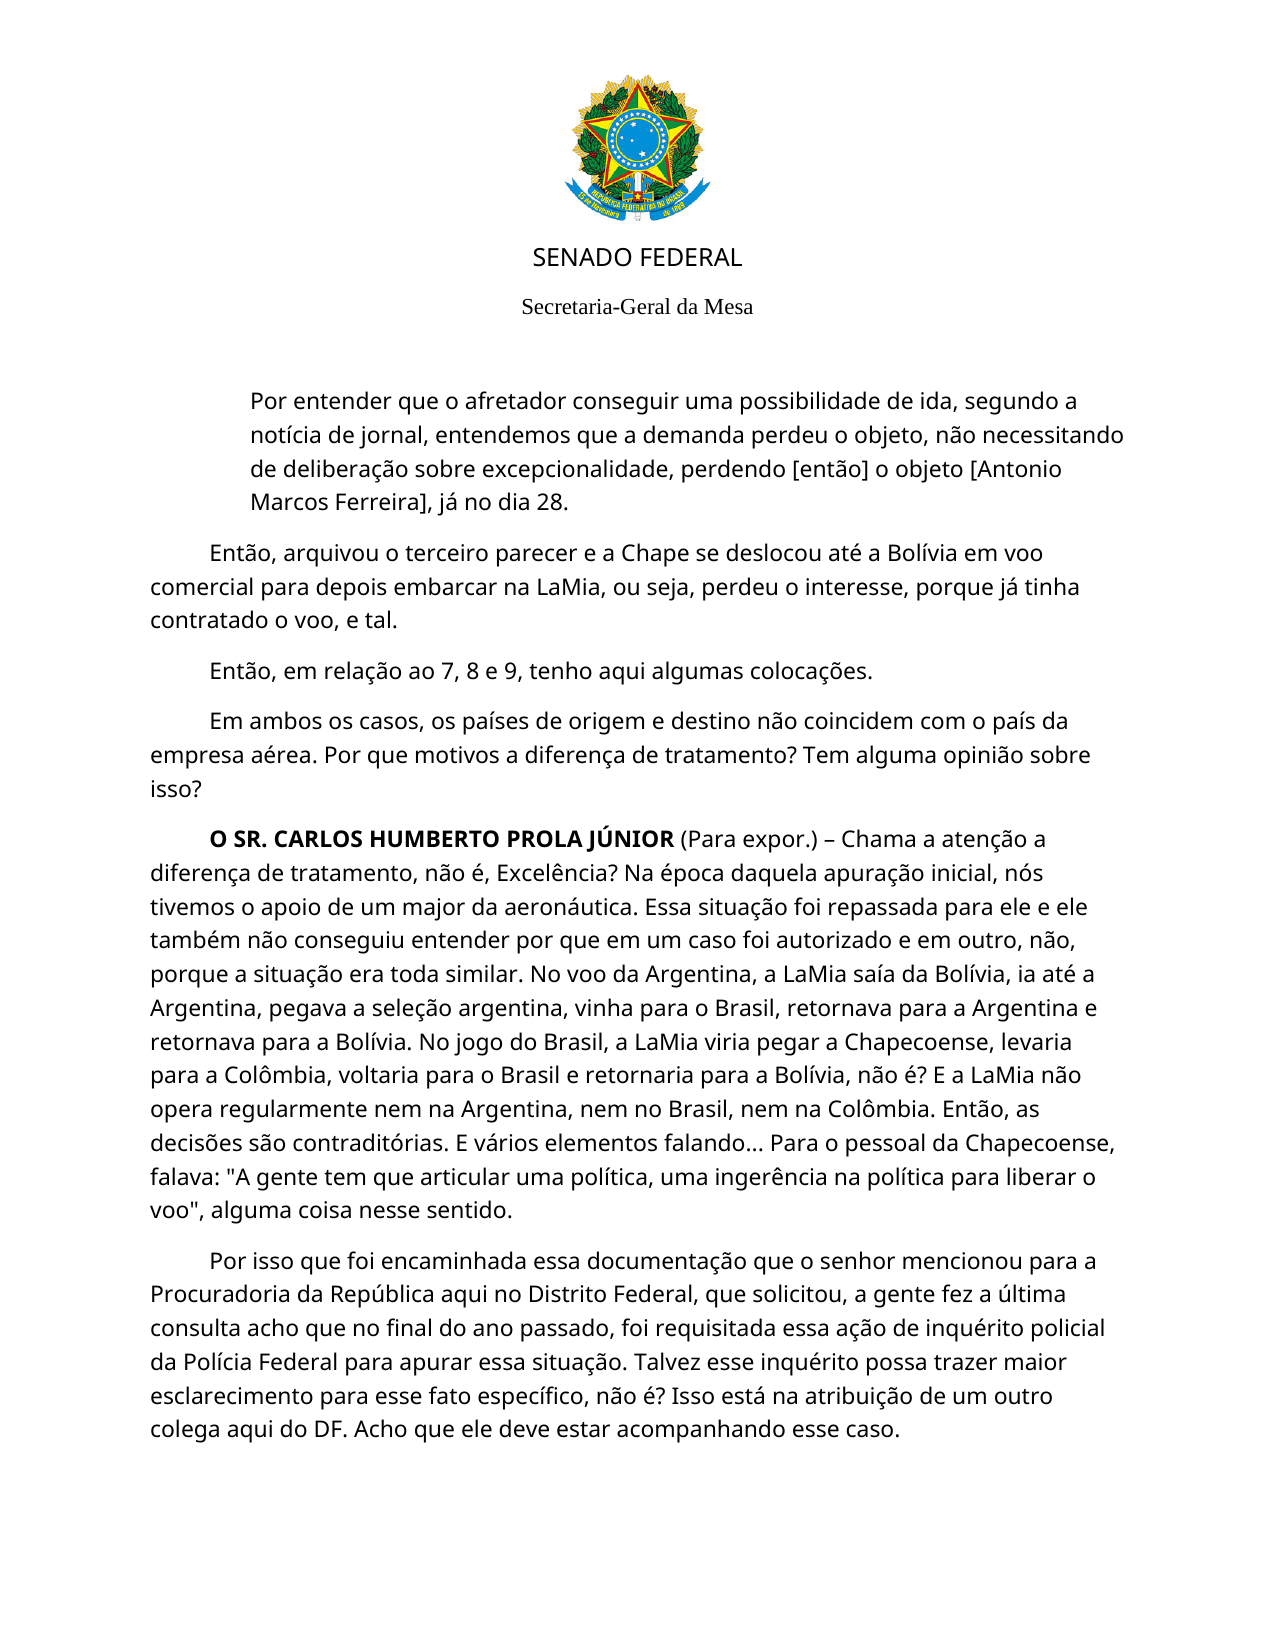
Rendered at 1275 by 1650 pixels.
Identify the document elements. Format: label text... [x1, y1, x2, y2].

text Por isso que foi encaminhada essa documentação que o senhor mencionou para a Procuradoria da República aqui no Distrito Federal, que solicitou, a gente fez a última consulta acho que no final do ano passado, foi requisitada essa ação de inquérito policial da Polícia Federal para apurar essa situação. Talvez esse inquérito possa trazer maior esclarecimento para esse fato específico, não é? Isso está na atribuição de um outro colega aqui do DF. Acho que ele deve estar acompanhando esse caso. [150, 1244, 1125, 1444]
text O SR. CARLOS HUMBERTO PROLA JÚNIOR (Para expor.) – Chama a atenção a diferença de tratamento, não é, Excelência? Na época daquela apuração inicial, nós tivemos o apoio de um major da aeronáutica. Essa situação foi repassada para ele e ele também não conseguiu entender por que em um caso foi autorizado e em outro, não, porque a situação era toda similar. No voo da Argentina, a LaMia saía da Bolívia, ia até a Argentina, pegava a seleção argentina, vinha para o Brasil, retornava para a Argentina e retornava para a Bolívia. No jogo do Brasil, a LaMia viria pegar a Chapecoense, levaria para a Colômbia, voltaria para o Brasil e retornaria para a Bolívia, não é? E a LaMia não opera regularmente nem na Argentina, nem no Brasil, nem na Colômbia. Então, as decisões são contraditórias. E vários elementos falando... Para o pessoal da Chapecoense, falava: "A gente tem que articular uma política, uma ingerência na política para liberar o voo", alguma coisa nesse sentido. [150, 823, 1125, 1225]
text Em ambos os casos, os países de origem e destino não coincidem com o país da empresa aérea. Por que motivos a diferença de tratamento? Tem alguma opinião sobre isso? [150, 705, 1125, 804]
text Por entender que o afretador conseguir uma possibilidade de ida, segundo a notícia de jornal, entendemos que a demanda perdeu o objeto, não necessitando de deliberação sobre excepcionalidade, perdendo [então] o objeto [Antonio Marcos Ferreira], já no dia 28. [250, 385, 1125, 517]
picture [564, 75, 711, 221]
text Então, arquivou o terceiro parecer e a Chape se deslocou até a Bolívia em voo comercial para depois embarcar na LaMia, ou seja, perdeu o interesse, porque já tinha contratado o voo, e tal. [150, 537, 1125, 635]
text Então, em relação ao 7, 8 e 9, tenho aqui algumas colocações. [150, 654, 1125, 686]
